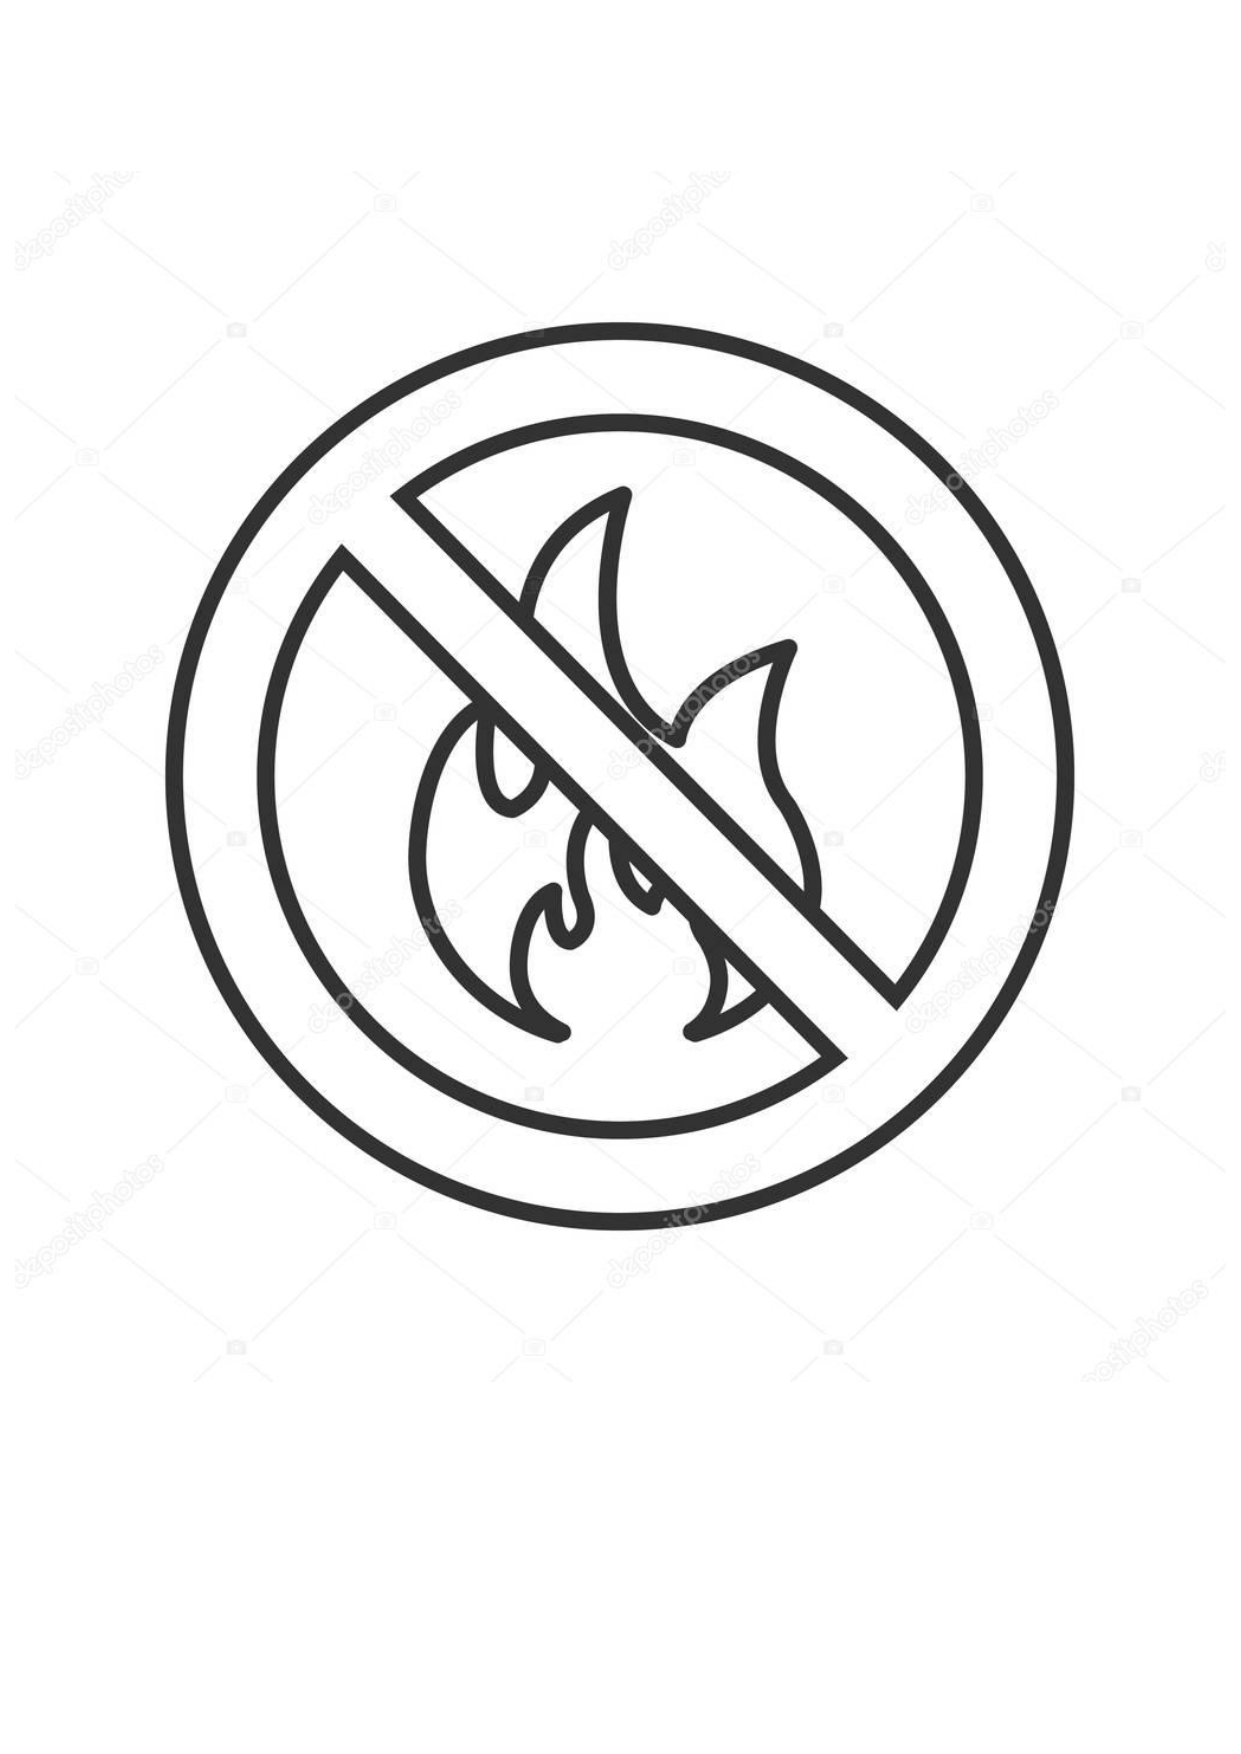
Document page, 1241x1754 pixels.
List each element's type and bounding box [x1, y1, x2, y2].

picture [14, 171, 1226, 1382]
